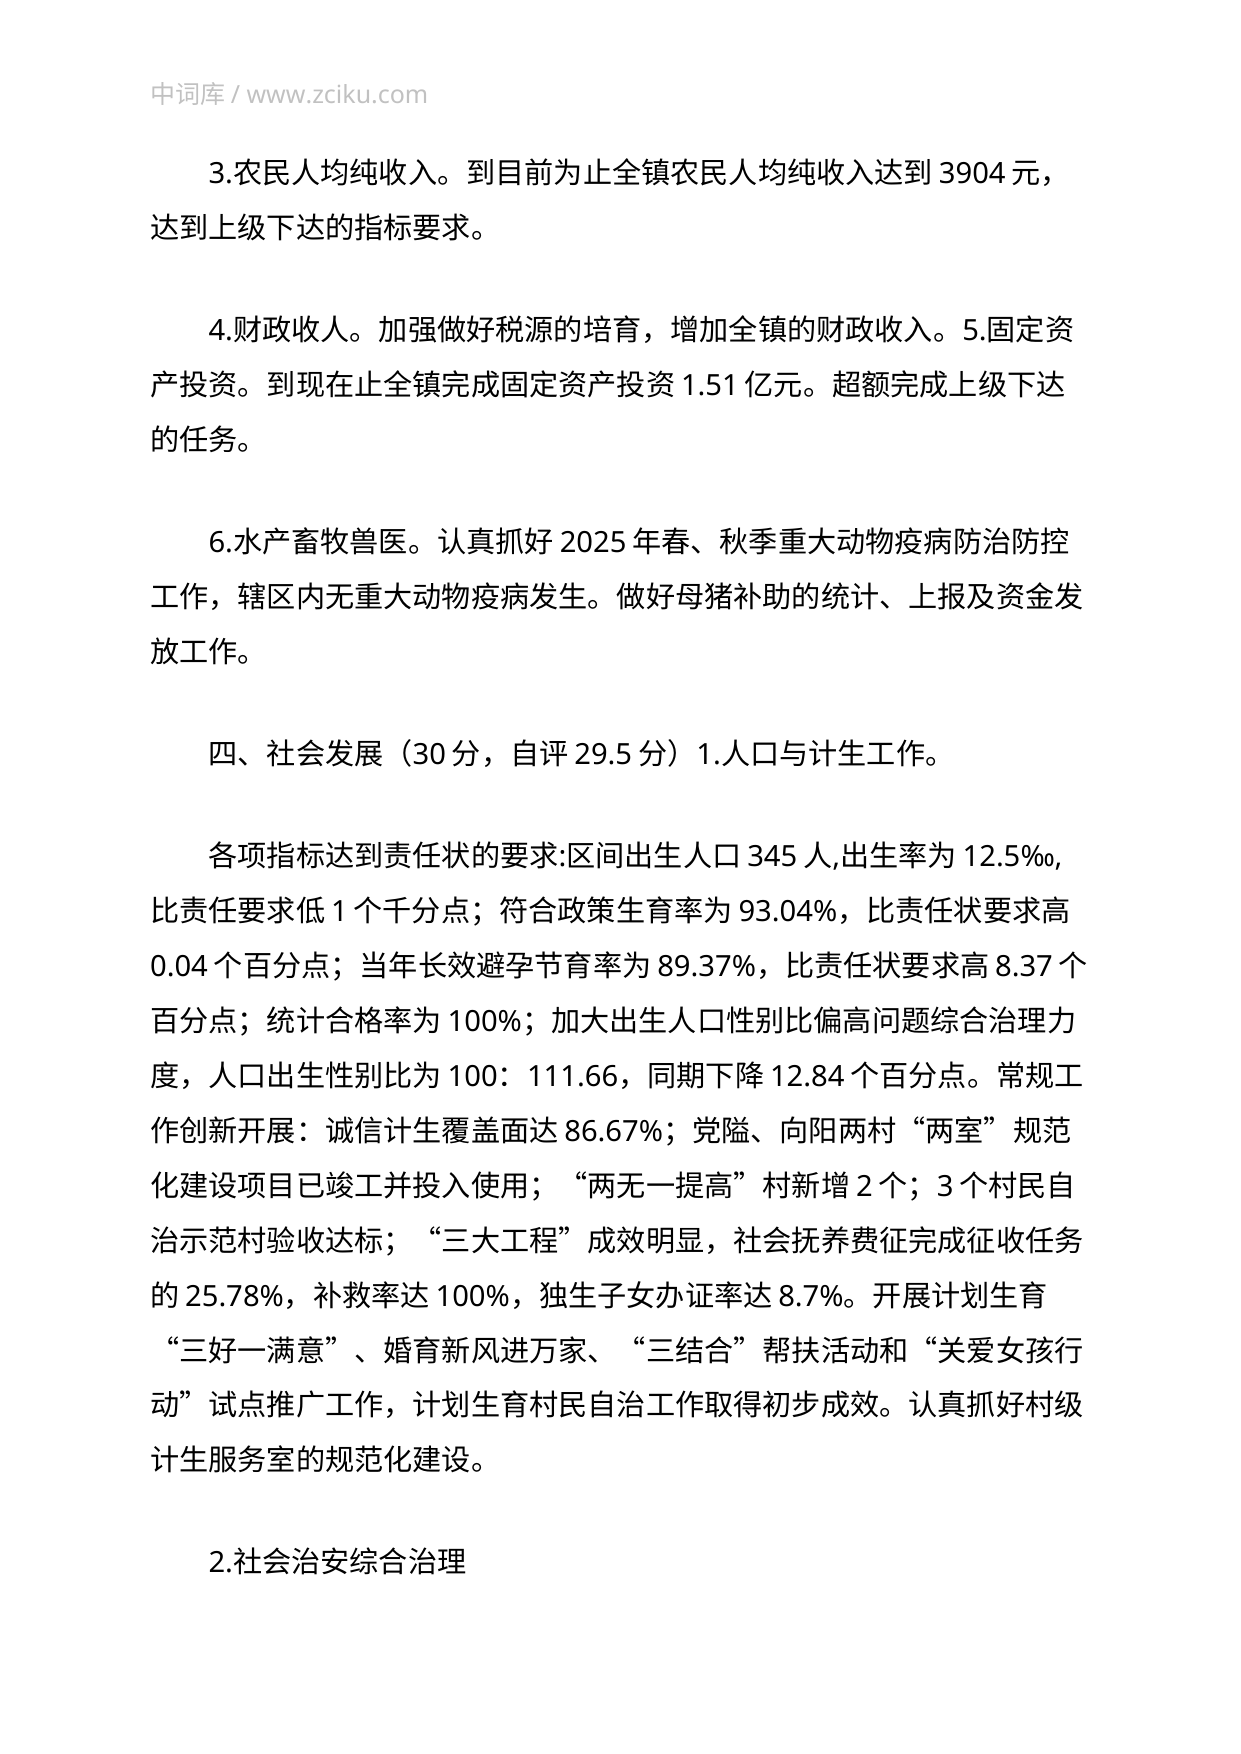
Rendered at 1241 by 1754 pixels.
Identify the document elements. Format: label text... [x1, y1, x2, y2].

text 3.农民人均纯收入。到目前为止全镇农民人均纯收入达到3904元，达到上级下达的指标要求。 [150, 150, 1090, 247]
text 各项指标达到责任状的要求:区间出生人口345人,出生率为12.5‰,比责任要求低1个千分点；符合政策生育率为93.04%，比责任状要求高0.04个百分点；当年长效避孕节育率为89.37%，比责任状要求高8.37个百分点；统计合格率为100%；加大出生人口性别比偏高问题综合治理力度，人口出生性别比为100：111.66，同期下降12.84个百分点。常规工作创新开展：诚信计生覆盖面达86.67%；党隘、向阳两村“两室”规范化建设项目已竣工并投入使用；“两无一提高”村新增2个；3个村民自治示范村验收达标；“三大工程”成效明显，社会抚养费征完成征收任务的25.78%，补救率达100%，独生子女办证率达8.7%。开展计划生育“三好一满意”、婚育新风进万家、“三结合”帮扶活动和“关爱女孩行动”试点推广工作，计划生育村民自治工作取得初步成效。认真抓好村级计生服务室的规范化建设。 [150, 832, 1090, 1479]
text 6.水产畜牧兽医。认真抓好2025年春、秋季重大动物疫病防治防控工作，辖区内无重大动物疫病发生。做好母猪补助的统计、上报及资金发放工作。 [150, 518, 1090, 671]
text 4.财政收人。加强做好税源的培育，增加全镇的财政收入。5.固定资产投资。到现在止全镇完成固定资产投资1.51亿元。超额完成上级下达的任务。 [150, 307, 1090, 459]
text 2.社会治安综合治理 [150, 1539, 1090, 1581]
text 四、社会发展（30分，自评29.5分）1.人口与计生工作。 [150, 730, 1090, 773]
